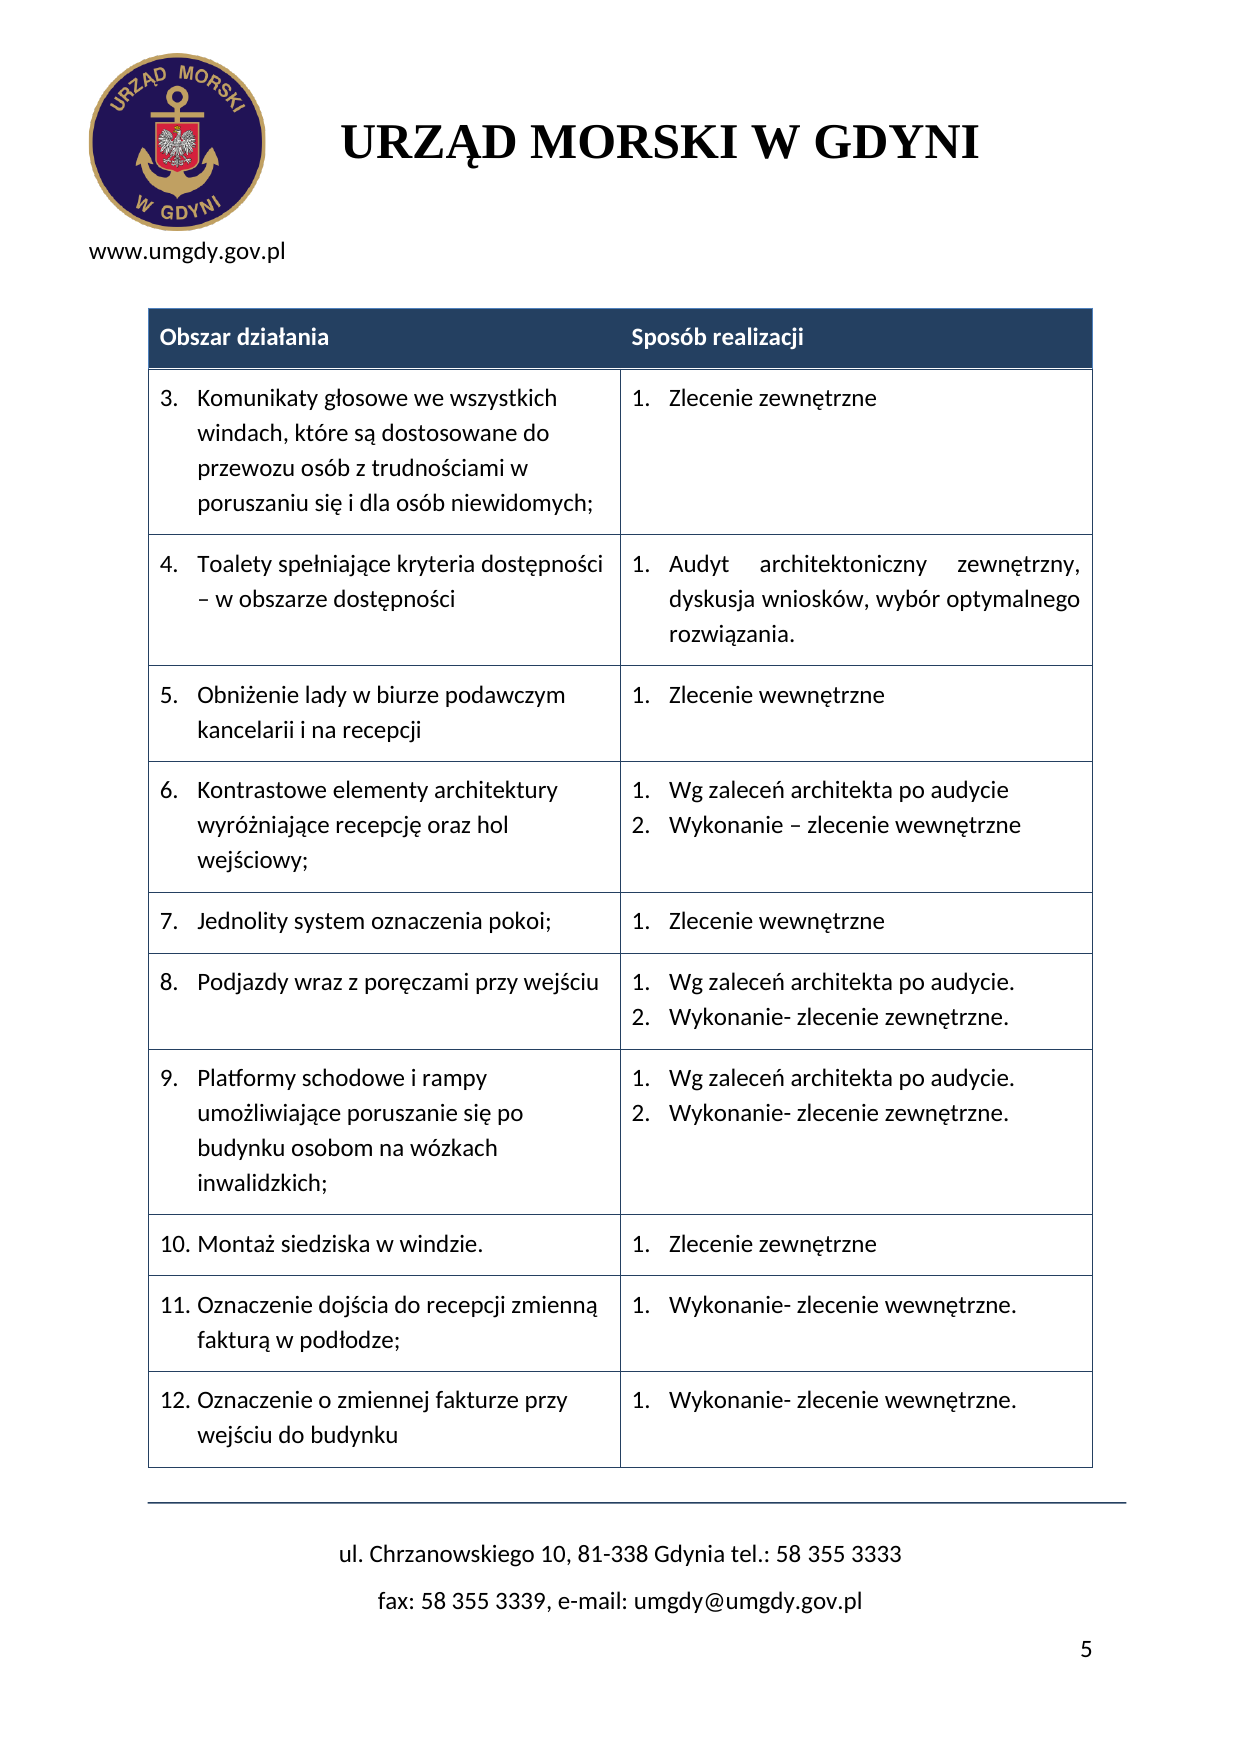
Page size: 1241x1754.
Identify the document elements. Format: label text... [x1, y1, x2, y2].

table_cell Toalety spełniające kryteria dostępności – w obszarze dostępności [149, 535, 620, 665]
table_cell Zlecenie zewnętrzne [621, 370, 1092, 534]
table_cell Oznaczenie o zmiennej fakturze przy wejściu do budynku [149, 1372, 620, 1467]
table_cell Platformy schodowe i rampy umożliwiające poruszanie się po budynku osobom na wózkach inwalidzkich; [149, 1050, 620, 1214]
table_cell Wykonanie- zlecenie wewnętrzne. [621, 1276, 1092, 1371]
table_header Sposób realizacji [620, 309, 1092, 368]
table_cell Obniżenie lady w biurze podawczym kancelarii i na recepcji [149, 666, 620, 761]
table_header Obszar działania [149, 309, 620, 368]
table_cell Komunikaty głosowe we wszystkich windach, które są dostosowane do przewozu osób z trudnościami w poruszaniu się i dla osób niewidomych; [149, 370, 620, 534]
table_cell Zlecenie wewnętrzne [621, 893, 1092, 953]
table_cell Montaż siedziska w windzie. [149, 1215, 620, 1275]
table_cell Wg zaleceń architekta po audycie Wykonanie – zlecenie wewnętrzne [621, 762, 1092, 892]
table_cell Jednolity system oznaczenia pokoi; [149, 893, 620, 953]
picture [88, 53, 266, 231]
table_cell Oznaczenie dojścia do recepcji zmienną fakturą w podłodze; [149, 1276, 620, 1371]
table_cell Zlecenie zewnętrzne [621, 1215, 1092, 1275]
table_cell Kontrastowe elementy architektury wyróżniające recepcję oraz hol wejściowy; [149, 762, 620, 892]
table_cell Podjazdy wraz z poręczami przy wejściu [149, 954, 620, 1048]
table_cell Wg zaleceń architekta po audycie. Wykonanie- zlecenie zewnętrzne. [621, 954, 1092, 1048]
table_cell Wg zaleceń architekta po audycie. Wykonanie- zlecenie zewnętrzne. [621, 1050, 1092, 1214]
table_cell Zlecenie wewnętrzne [621, 666, 1092, 761]
table_cell Wykonanie- zlecenie wewnętrzne. [621, 1372, 1092, 1467]
table_cell Audyt architektoniczny zewnętrzny, dyskusja wniosków, wybór optymalnego rozwiązania. [621, 535, 1092, 665]
